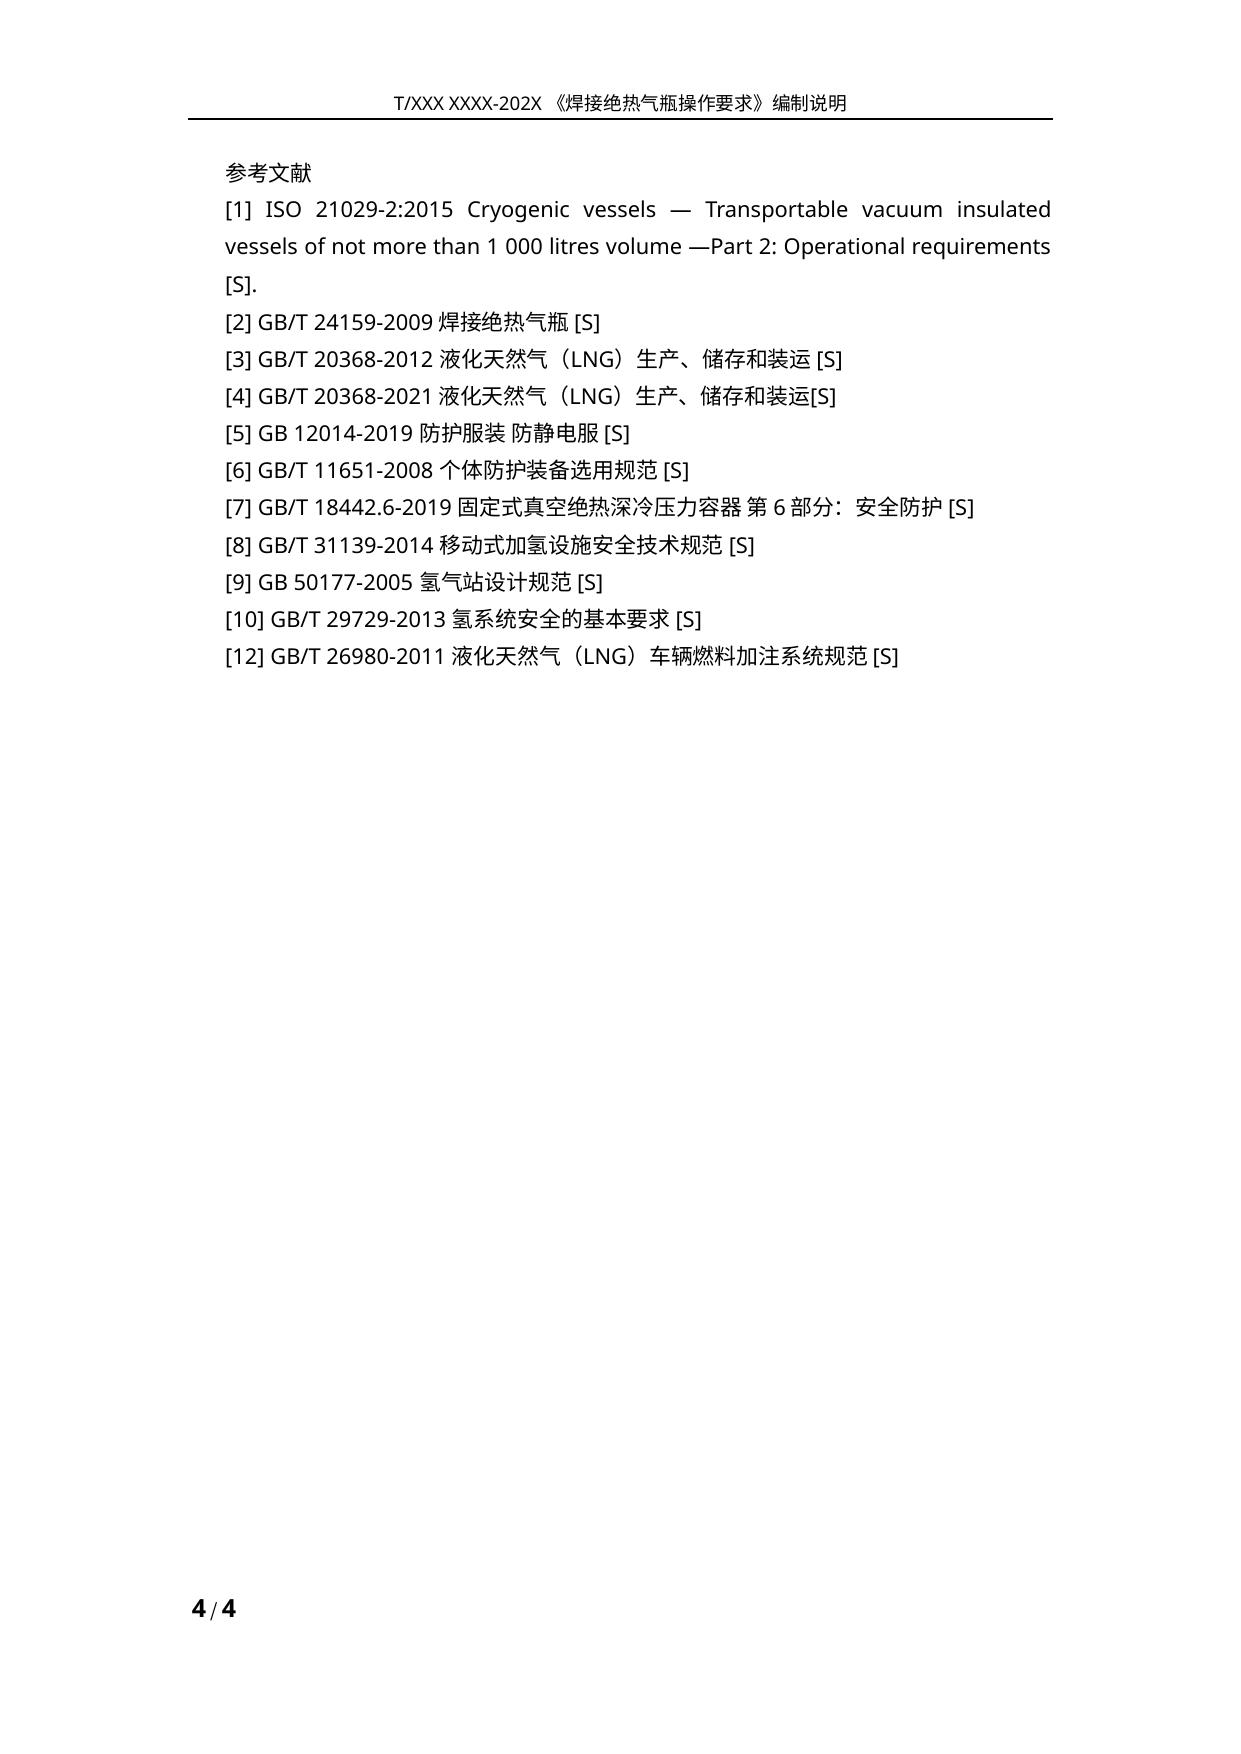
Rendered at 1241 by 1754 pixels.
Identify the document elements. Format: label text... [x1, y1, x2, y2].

list [8] GB/T 31139-2014 移动式加氢设施安全技术规范 [S] [225, 527, 1053, 560]
list [12] GB/T 26980-2011 液化天然气（LNG）车辆燃料加注系统规范 [S] [225, 639, 1053, 671]
list [5] GB 12014-2019 防护服装 防静电服 [S] [225, 416, 1053, 448]
list [3] GB/T 20368-2012 液化天然气（LNG）生产、储存和装运 [S] [225, 341, 1053, 374]
list [6] GB/T 11651-2008 个体防护装备选用规范 [S] [225, 453, 1053, 485]
list [4] GB/T 20368-2021液化天然气（LNG）生产、储存和装运[S] [225, 378, 1053, 411]
list [9] GB 50177-2005 氢气站设计规范 [S] [225, 564, 1053, 597]
list 参考文献 [225, 156, 1053, 188]
list [10] GB/T 29729-2013 氢系统安全的基本要求 [S] [225, 602, 1053, 634]
list [1] ISO 21029-2:2015 Cryogenic vessels — Transportable vacuum insulated vessels of not more than 1 000 litres volume —Part 2: Operational requirements [S]. [225, 193, 1053, 300]
list [7] GB/T 18442.6-2019 固定式真空绝热深冷压力容器 第6部分：安全防护 [S] [225, 490, 1053, 523]
list [2] GB/T 24159-2009焊接绝热气瓶 [S] [225, 304, 1053, 337]
